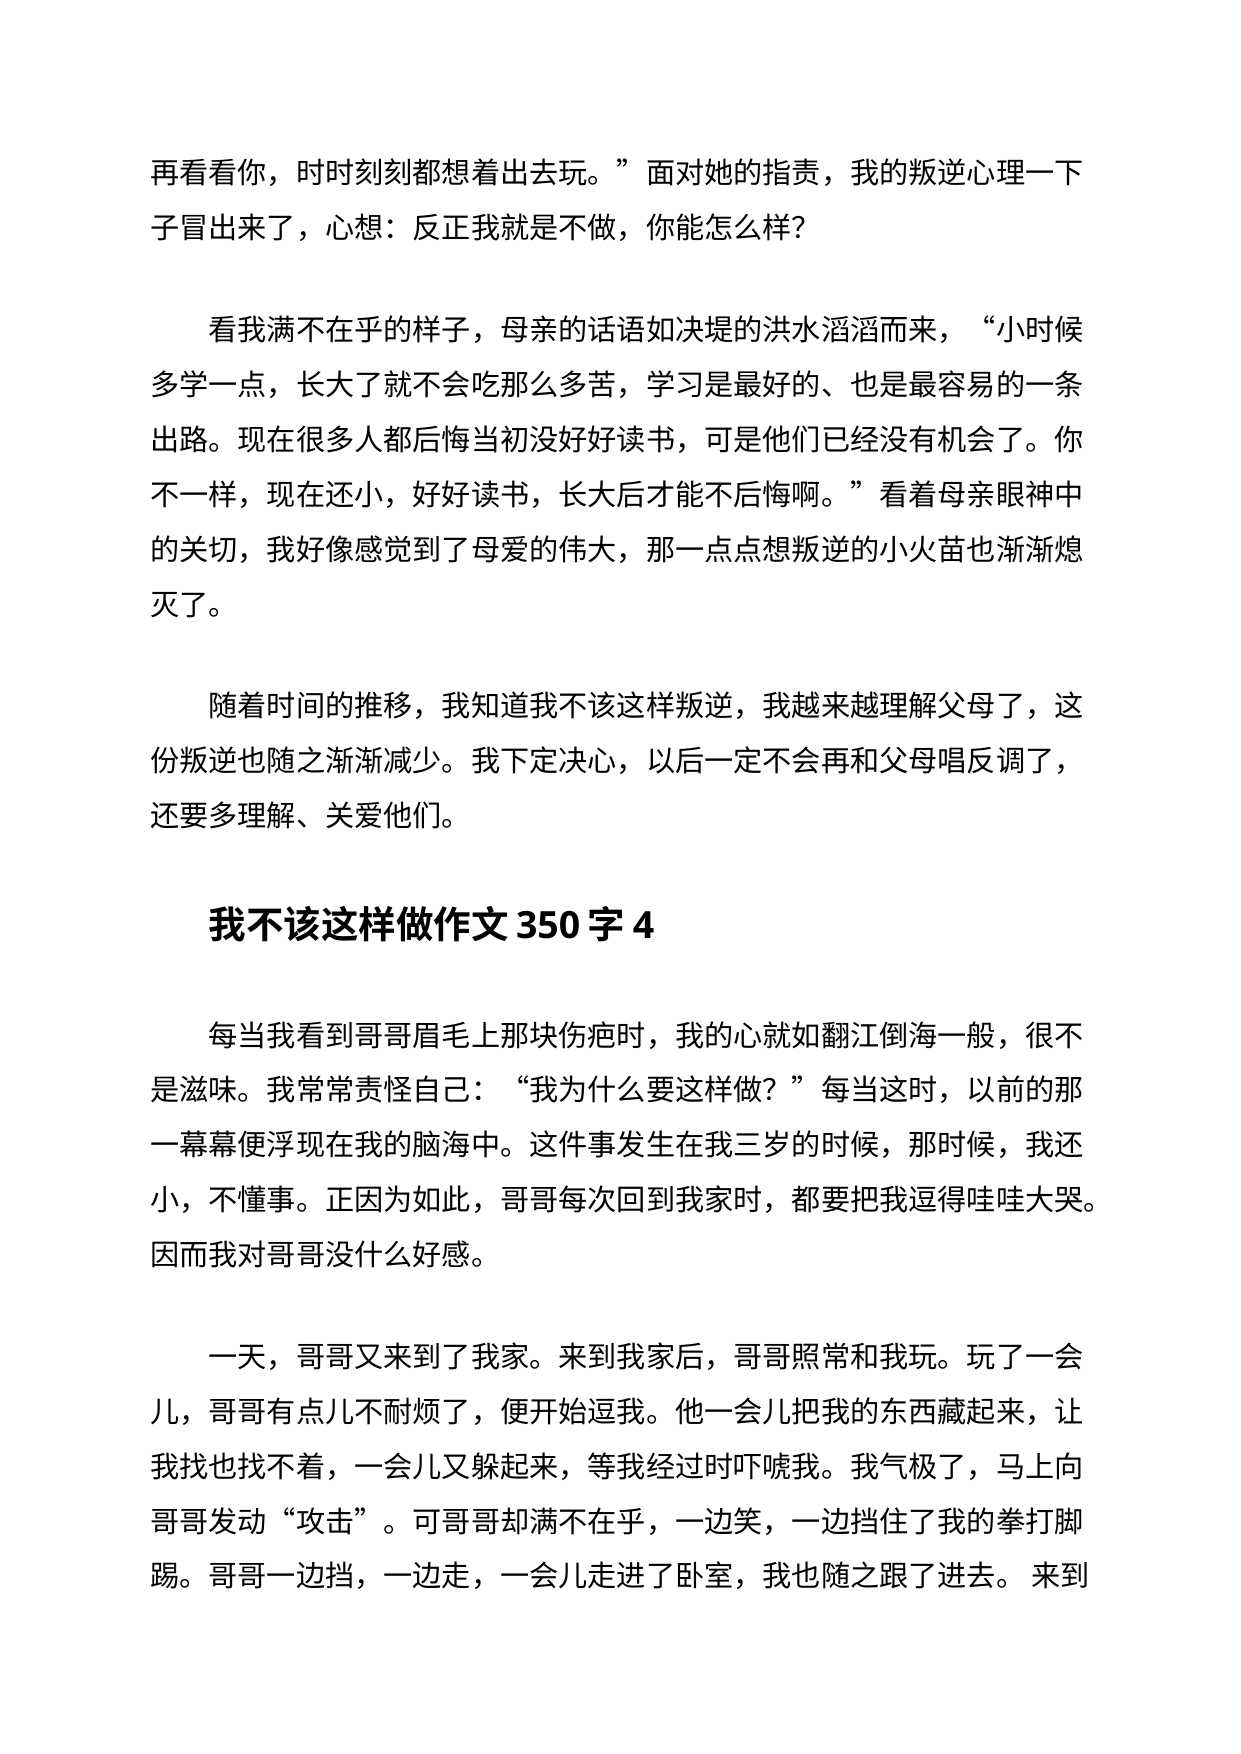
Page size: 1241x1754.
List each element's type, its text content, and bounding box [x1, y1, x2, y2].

text 看我满不在乎的样子，母亲的话语如决堤的洪水滔滔而来，“小时候多学一点，长大了就不会吃那么多苦，学习是最好的、也是最容易的一条出路。现在很多人都后悔当初没好好读书，可是他们已经没有机会了。你不一样，现在还小，好好读书，长大后才能不后悔啊。”看着母亲眼神中的关切，我好像感觉到了母爱的伟大，那一点点想叛逆的小火苗也渐渐熄灭了。 [150, 307, 1090, 623]
text 每当我看到哥哥眉毛上那块伤疤时，我的心就如翻江倒海一般，很不是滋味。我常常责怪自己：“我为什么要这样做？”每当这时，以前的那一幕幕便浮现在我的脑海中。这件事发生在我三岁的时候，那时候，我还小，不懂事。正因为如此，哥哥每次回到我家时，都要把我逗得哇哇大哭。因而我对哥哥没什么好感。 [150, 1012, 1090, 1274]
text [150, 1333, 1090, 1595]
text 我不该这样做作文350字4 [150, 894, 1090, 949]
text 随着时间的推移，我知道我不该这样叛逆，我越来越理解父母了，这份叛逆也随之渐渐减少。我下定决心，以后一定不会再和父母唱反调了，还要多理解、关爱他们。 [150, 683, 1090, 835]
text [150, 150, 1090, 247]
